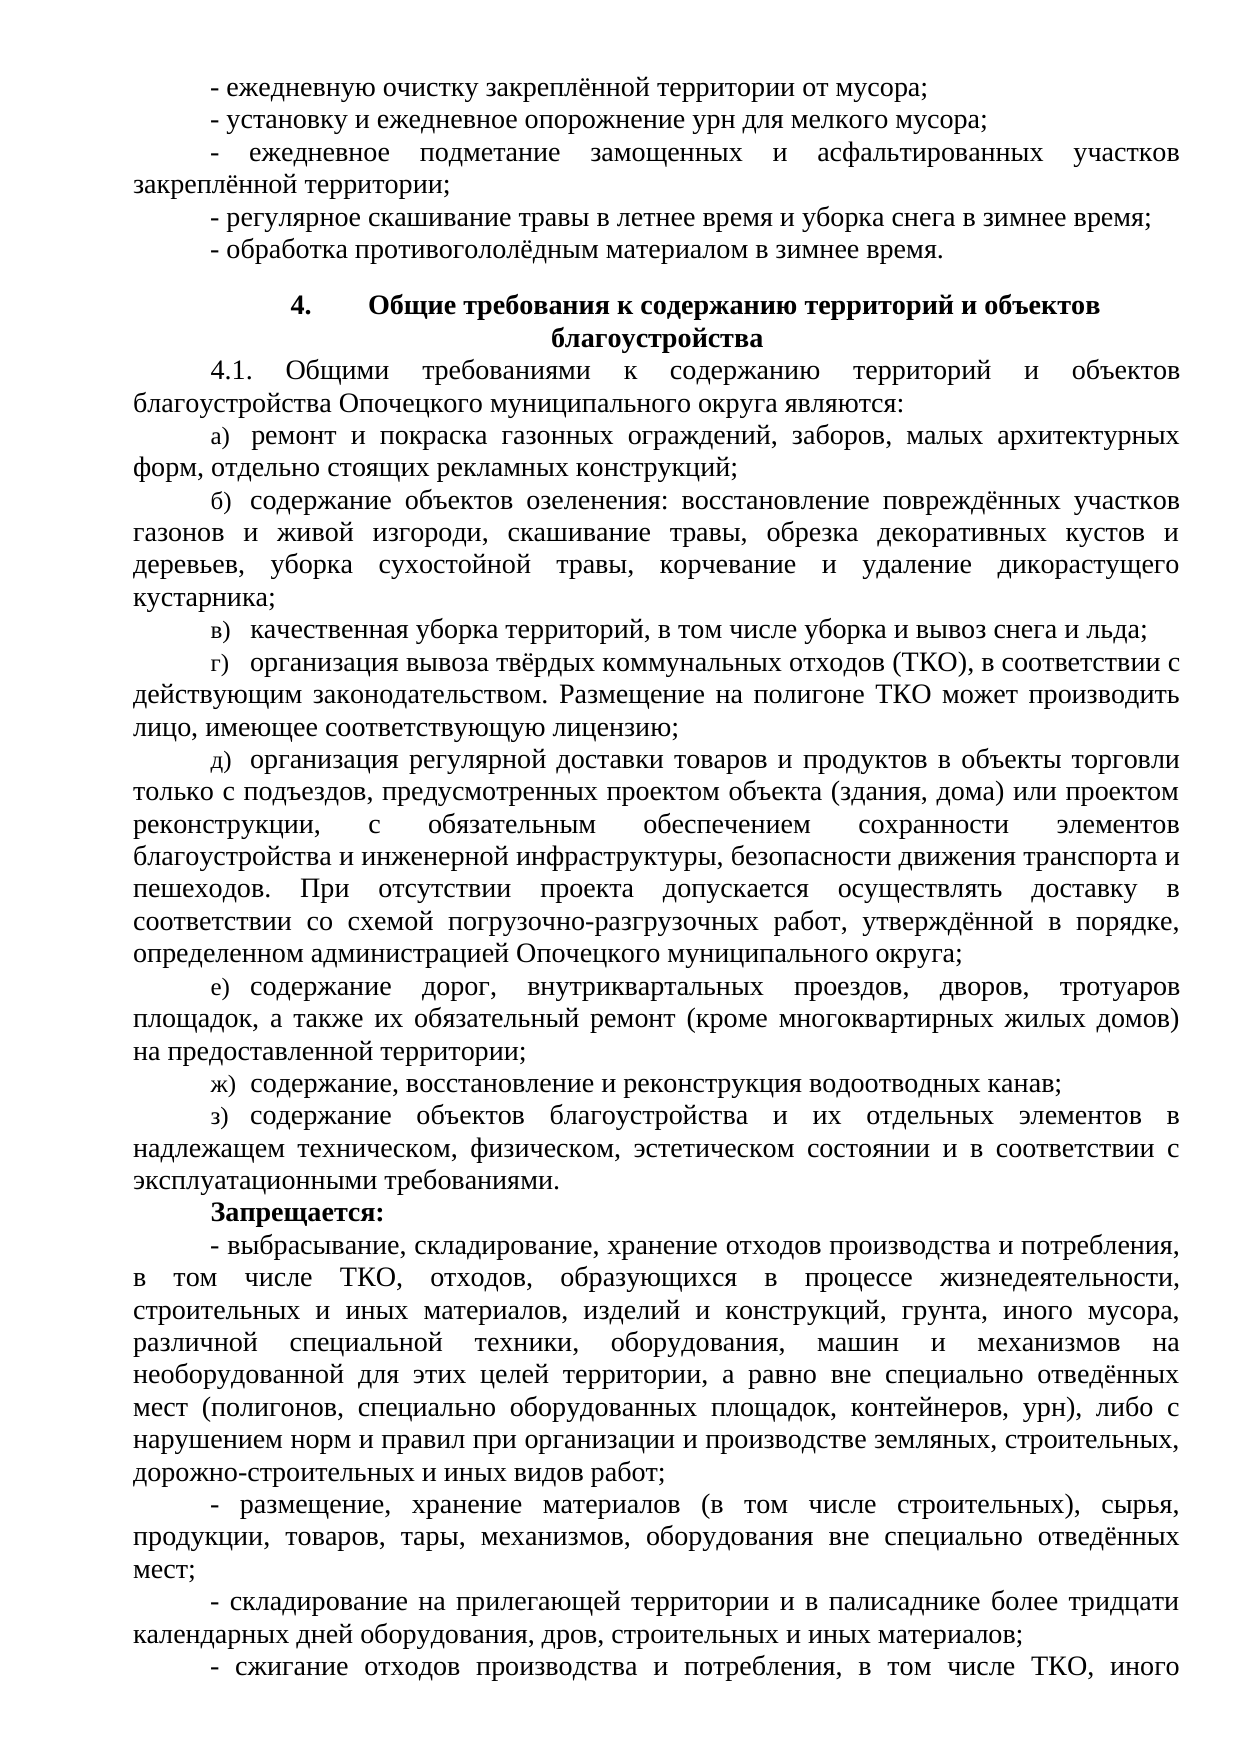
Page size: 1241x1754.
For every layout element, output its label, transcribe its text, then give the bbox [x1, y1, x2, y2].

text - обработка противогололёдным материалом в зимнее время. [133, 232, 1181, 264]
list содержание объектов благоустройства и их отдельных элементов в надлежащем техническом, физическом, эстетическом состоянии и в соответствии с эксплуатационными требованиями. [133, 1098, 1181, 1196]
list Общие требования к содержанию территорий и объектов благоустройства [133, 288, 1181, 353]
text - ежедневное подметание замощенных и асфальтированных участков закреплённой территории; [133, 135, 1181, 199]
list качественная уборка территорий, в том числе уборка и вывоз снега и льда; [133, 612, 1181, 645]
list организация регулярной доставки товаров и продуктов в объекты торговли только с подъездов, предусмотренных проектом объекта (здания, дома) или проектом реконструкции, с обязательным обеспечением сохранности элементов благоустройства и инженерной инфраструктуры, безопасности движения транспорта и пешеходов. При отсутствии проекта допускается осуществлять доставку в соответствии со схемой погрузочно-разгрузочных работ, утверждённой в порядке, определенном администрацией Опочецкого муниципального округа; [133, 742, 1181, 969]
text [133, 1649, 1181, 1681]
list содержание дорог, внутриквартальных проездов, дворов, тротуаров площадок, а также их обязательный ремонт (кроме многоквартирных жилых домов) на предоставленной территории; [133, 969, 1181, 1066]
list содержание, восстановление и реконструкция водоотводных канав; [133, 1066, 1181, 1098]
text Запрещается: [133, 1196, 1181, 1228]
text 4.1. Общими требованиями к содержанию территорий и объектов благоустройства Опочецкого муниципального округа являются: [133, 353, 1181, 418]
text - размещение, хранение материалов (в том числе строительных), сырья, продукции, товаров, тары, механизмов, оборудования вне специально отведённых мест; [133, 1487, 1181, 1584]
text - регулярное скашивание травы в летнее время и уборка снега в зимнее время; [133, 199, 1181, 232]
list содержание объектов озеленения: восстановление повреждённых участков газонов и живой изгороди, скашивание травы, обрезка декоративных кустов и деревьев, уборка сухостойной травы, корчевание и удаление дикорастущего кустарника; [133, 483, 1181, 612]
text - установку и ежедневное опорожнение урн для мелкого мусора; [133, 102, 1181, 135]
text - ежедневную очистку закреплённой территории от мусора; [133, 70, 1181, 102]
text - складирование на прилегающей территории и в палисаднике более тридцати календарных дней оборудования, дров, строительных и иных материалов; [133, 1584, 1181, 1649]
list ремонт и покраска газонных ограждений, заборов, малых архитектурных форм, отдельно стоящих рекламных конструкций; [133, 418, 1181, 483]
text - выбрасывание, складирование, хранение отходов производства и потребления, в том числе ТКО, отходов, образующихся в процессе жизнедеятельности, строительных и иных материалов, изделий и конструкций, грунта, иного мусора, различной специальной техники, оборудования, машин и механизмов на необорудованной для этих целей территории, а равно вне специально отведённых мест (полигонов, специально оборудованных площадок, контейнеров, урн), либо с нарушением норм и правил при организации и производстве земляных, строительных, дорожно-строительных и иных видов работ; [133, 1228, 1181, 1487]
list организация вывоза твёрдых коммунальных отходов (ТКО), в соответствии с действующим законодательством. Размещение на полигоне ТКО может производить лицо, имеющее соответствующую лицензию; [133, 645, 1181, 742]
